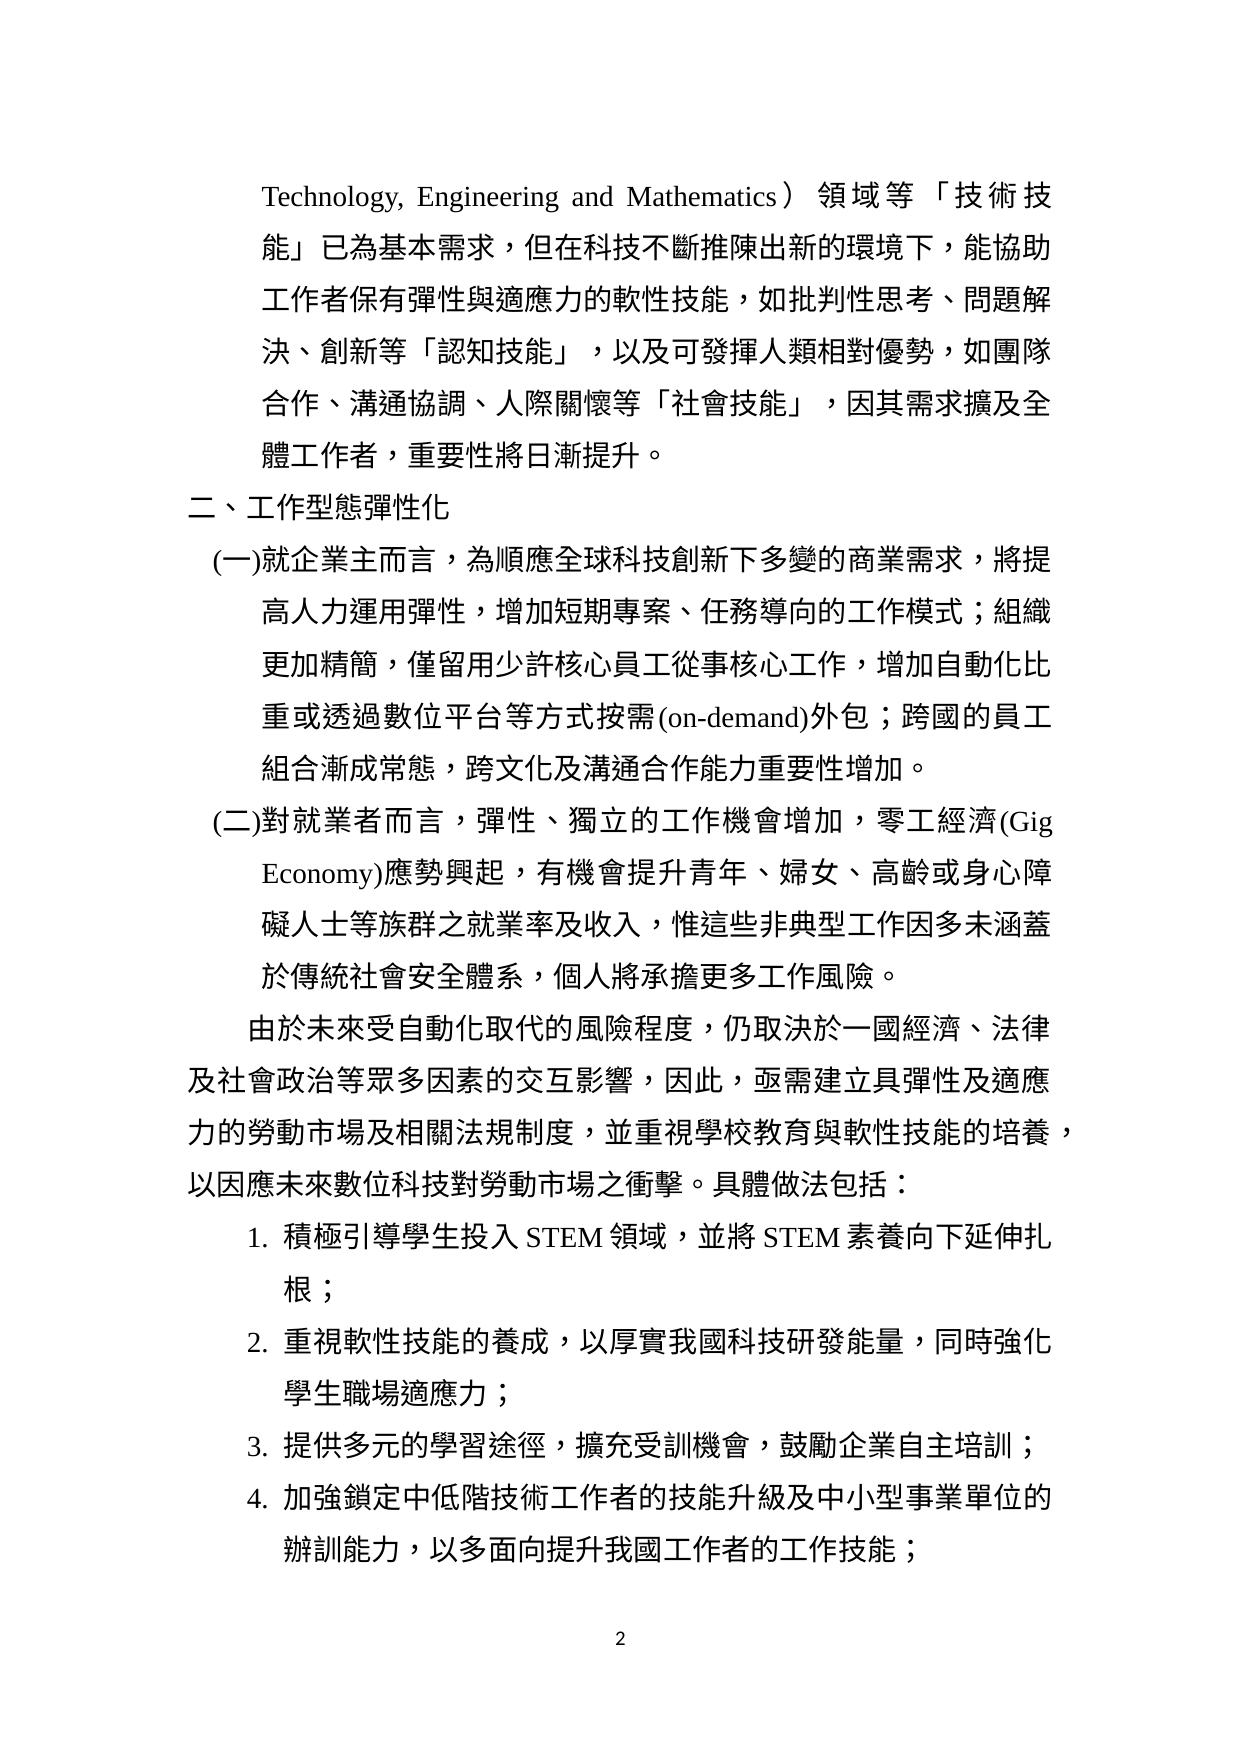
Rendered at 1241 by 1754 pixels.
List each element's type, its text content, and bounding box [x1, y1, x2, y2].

list 對就業者而言，彈性、獨立的工作機會增加，零工經濟(Gig Economy)應勢興起，有機會提升青年、婦女、高齡或身心障礙人士等族群之就業率及收入，惟這些非典型工作因多未涵蓋於傳統社會安全體系，個人將承擔更多工作風險。 [212, 789, 1053, 998]
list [212, 164, 1053, 477]
list 重視軟性技能的養成，以厚實我國科技研發能量，同時強化學生職場適應力； [247, 1310, 1053, 1414]
list 提供多元的學習途徑，擴充受訓機會，鼓勵企業自主培訓； [247, 1414, 1053, 1467]
list 工作型態彈性化 [187, 477, 1053, 529]
list 加強鎖定中低階技術工作者的技能升級及中小型事業單位的辦訓能力，以多面向提升我國工作者的工作技能； [247, 1467, 1053, 1571]
text 由於未來受自動化取代的風險程度，仍取決於一國經濟、法律及社會政治等眾多因素的交互影響，因此，亟需建立具彈性及適應力的勞動市場及相關法規制度，並重視學校教育與軟性技能的培養，以因應未來數位科技對勞動市場之衝擊。具體做法包括： [187, 998, 1053, 1206]
list 積極引導學生投入STEM領域，並將STEM素養向下延伸扎根； [247, 1206, 1053, 1310]
list 就企業主而言，為順應全球科技創新下多變的商業需求，將提高人力運用彈性，增加短期專案、任務導向的工作模式；組織更加精簡，僅留用少許核心員工從事核心工作，增加自動化比重或透過數位平台等方式按需(on-demand)外包；跨國的員工組合漸成常態，跨文化及溝通合作能力重要性增加。 [212, 529, 1053, 789]
